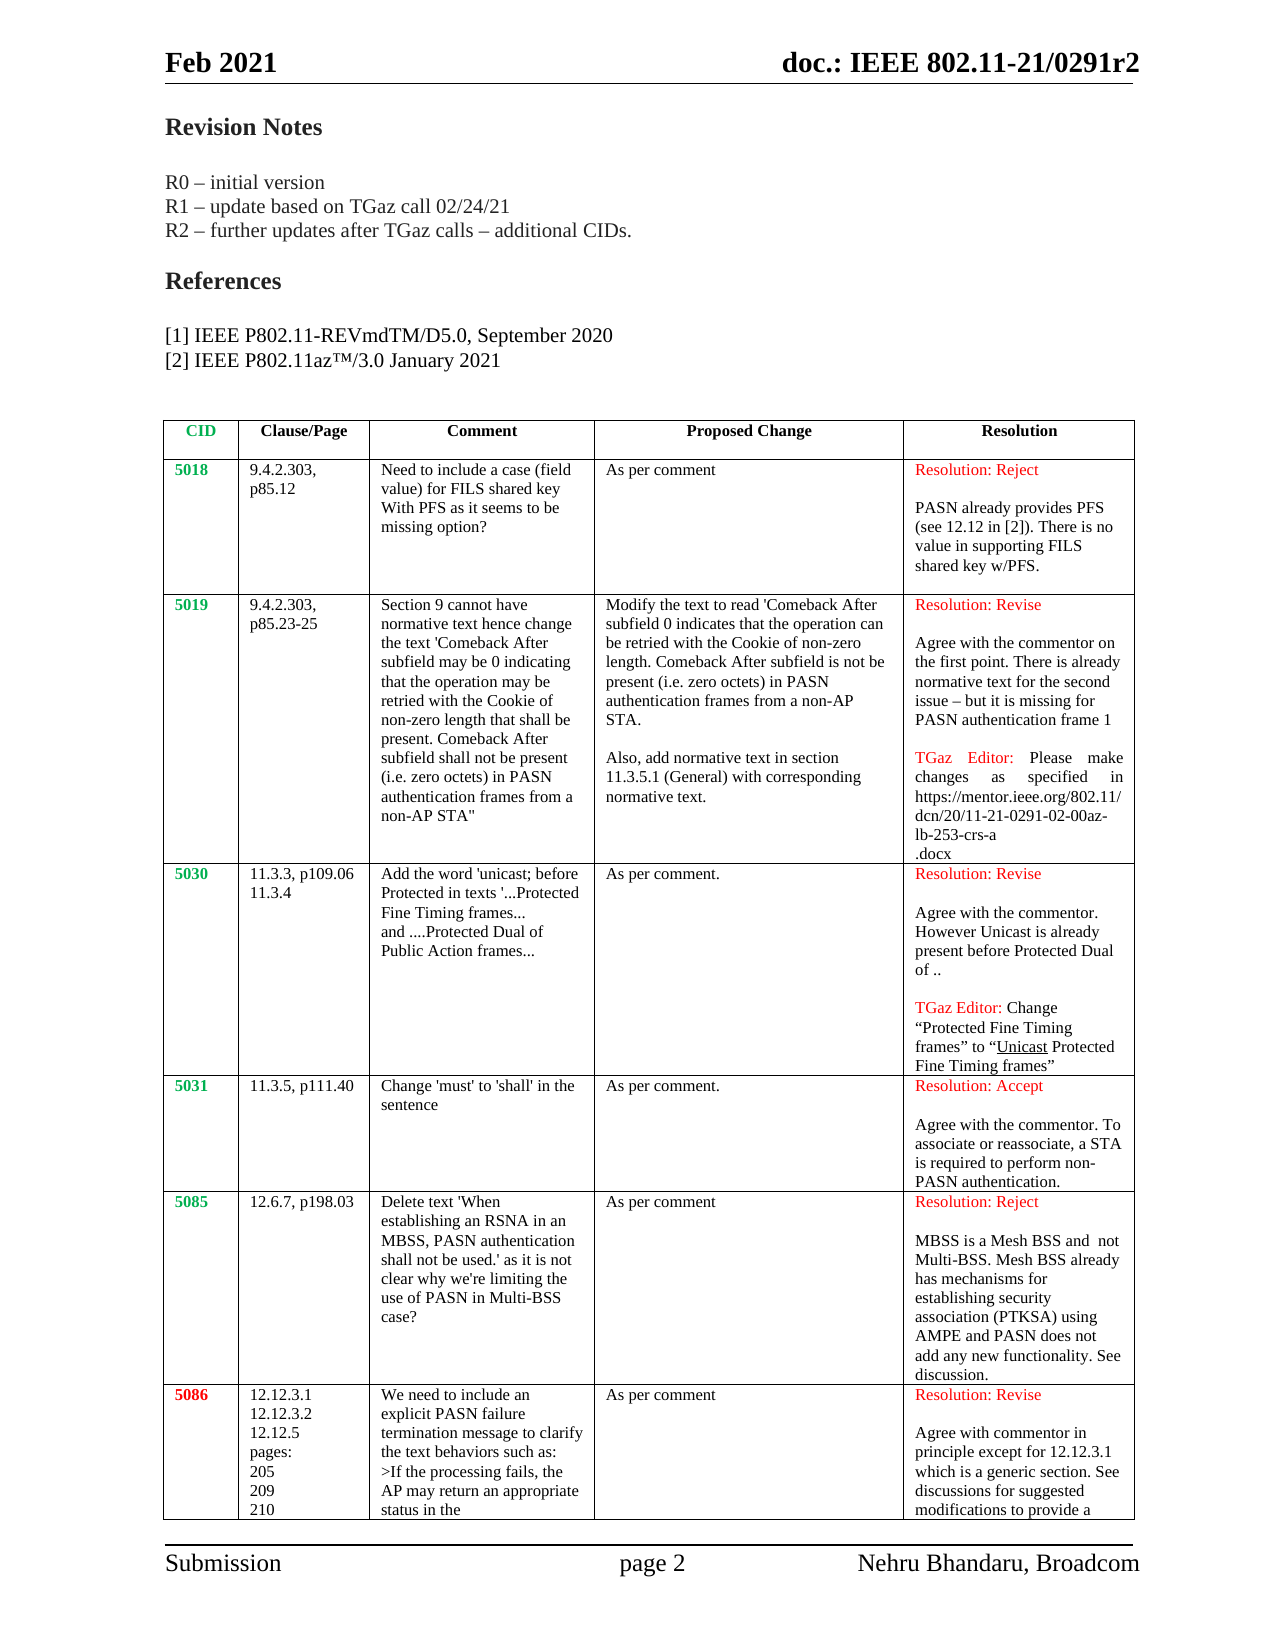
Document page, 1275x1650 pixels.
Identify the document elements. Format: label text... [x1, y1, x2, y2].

table_cell Resolution: Revise Agree with the commentor on the first point. There is already normative text for the second issue – but it is missing for PASN authentication frame 1 TGaz Editor: Please make changes as specified in https://mentor.ieee.org/802.11/dcn/20/11-21-0291-02-00az-lb-253-crs-a .docx [904, 595, 1134, 863]
table_cell 5085 [164, 1192, 238, 1384]
table_cell 5018 [164, 460, 238, 594]
table_cell As per comment [595, 1192, 903, 1384]
table_header Clause/Page [239, 421, 369, 458]
table_cell 12.6.7, p198.03 [239, 1192, 369, 1384]
table_cell Modify the text to read 'Comeback After subfield 0 indicates that the operation can be retried with the Cookie of non-zero length. Comeback After subfield is not be present (i.e. zero octets) in PASN authentication frames from a non-AP STA. Also, add normative text in section 11.3.5.1 (General) with corresponding normative text. [595, 595, 903, 863]
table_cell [904, 1385, 1134, 1519]
table_cell 9.4.2.303, p85.23-25 [239, 595, 369, 863]
table_cell As per comment. [595, 864, 903, 1075]
table_cell Add the word 'unicast; before Protected in texts '...Protected Fine Timing frames... and ....Protected Dual of Public Action frames... [370, 864, 594, 1075]
table_cell 11.3.3, p109.06 11.3.4 [239, 864, 369, 1075]
text R0 – initial version [165, 170, 1133, 194]
table_header Comment [370, 421, 594, 458]
table_cell As per comment [595, 460, 903, 594]
table_cell Resolution: Reject PASN already provides PFS (see 12.12 in [2]). There is no value in supporting FILS shared key w/PFS. [904, 460, 1134, 594]
text [2] IEEE P802.11az™/3.0 January 2021 [165, 347, 1133, 372]
table_cell 5031 [164, 1076, 238, 1191]
table_cell Need to include a case (field value) for FILS shared key With PFS as it seems to be missing option? [370, 460, 594, 594]
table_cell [370, 1385, 594, 1519]
table_cell Resolution: Reject MBSS is a Mesh BSS and not Multi-BSS. Mesh BSS already has mechanisms for establishing security association (PTKSA) using AMPE and PASN does not add any new functionality. See discussion. [904, 1192, 1134, 1384]
text R1 – update based on TGaz call 02/24/21 [165, 194, 1133, 218]
text References [165, 266, 1133, 295]
table_cell Delete text 'When establishing an RSNA in an MBSS, PASN authentication shall not be used.' as it is not clear why we're limiting the use of PASN in Multi-BSS case? [370, 1192, 594, 1384]
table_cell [239, 1385, 369, 1519]
table_cell 9.4.2.303, p85.12 [239, 460, 369, 594]
text [1] IEEE P802.11-REVmdTM/D5.0, September 2020 [165, 323, 1133, 347]
table_header Proposed Change [595, 421, 903, 458]
text Revision Notes [165, 112, 1133, 141]
table_cell Resolution: Revise Agree with the commentor. However Unicast is already present before Protected Dual of .. TGaz Editor: Change “Protected Fine Timing frames” to “Unicast Protected Fine Timing frames” [904, 864, 1134, 1075]
text R2 – further updates after TGaz calls – additional CIDs. [165, 218, 1133, 242]
table_header CID [164, 421, 238, 458]
table_cell 5019 [164, 595, 238, 863]
table_header Resolution [904, 421, 1134, 458]
table_cell As per comment [595, 1385, 903, 1519]
table_cell 5030 [164, 864, 238, 1075]
table_cell Change 'must' to 'shall' in the sentence [370, 1076, 594, 1191]
table_cell Section 9 cannot have normative text hence change the text 'Comeback After subfield may be 0 indicating that the operation may be retried with the Cookie of non-zero length that shall be present. Comeback After subfield shall not be present (i.e. zero octets) in PASN authentication frames from a non-AP STA" [370, 595, 594, 863]
table_cell Resolution: Accept Agree with the commentor. To associate or reassociate, a STA is required to perform non-PASN authentication. [904, 1076, 1134, 1191]
table_cell 11.3.5, p111.40 [239, 1076, 369, 1191]
table_cell 5086 [164, 1385, 238, 1519]
table_cell As per comment. [595, 1076, 903, 1191]
